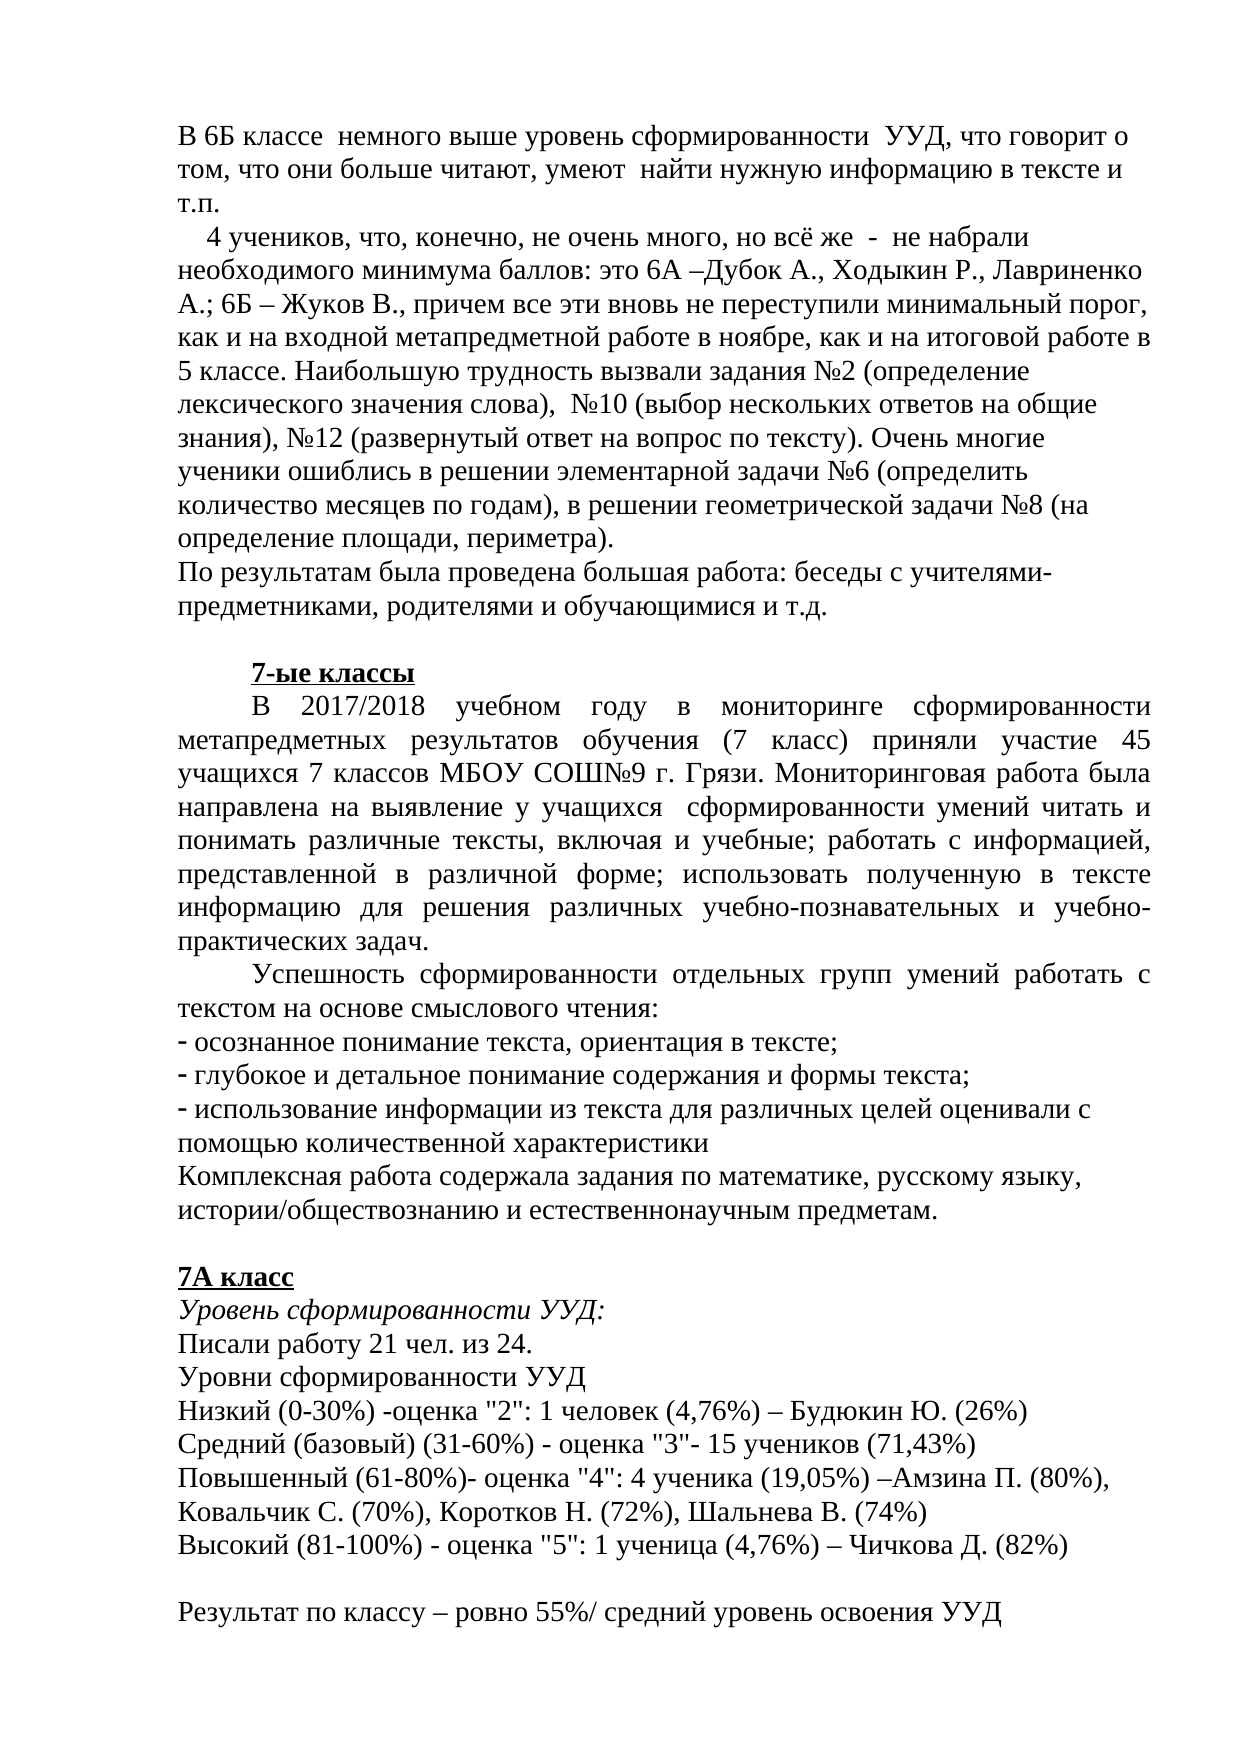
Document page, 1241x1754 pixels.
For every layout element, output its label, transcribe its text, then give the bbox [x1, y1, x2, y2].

text Уровень сформированности УУД: [177, 1292, 1152, 1326]
text Низкий (0-30%) -оценка "2": 1 человек (4,76%) – Будюкин Ю. (26%) [177, 1393, 1152, 1427]
text Писали работу 21 чел. из 24. [177, 1326, 1152, 1359]
text Результат по классу – ровно 55%/ средний уровень освоения УУД [177, 1594, 1152, 1628]
text 7-ые классы [177, 655, 1152, 688]
text В 6Б классе немного выше уровень сформированности УУД, что говорит о том, что они больше читают, умеют найти нужную информацию в тексте и т.п. [177, 118, 1152, 219]
text Высокий (81-100%) - оценка "5": 1 ученица (4,76%) – Чичкова Д. (82%) [177, 1527, 1152, 1561]
text Повышенный (61-80%)- оценка "4": 4 ученика (19,05%) –Амзина П. (80%), Ковальчик С. (70%), Коротков Н. (72%), Шальнева В. (74%) [177, 1460, 1152, 1527]
text Успешность сформированности отдельных групп умений работать с текстом на основе смыслового чтения: [177, 957, 1152, 1024]
text По результатам была проведена большая работа: беседы с учителями-предметниками, родителями и обучающимися и т.д. [177, 554, 1152, 621]
text осознанное понимание текста, ориентация в тексте; [177, 1024, 1152, 1057]
text Комплексная работа содержала задания по математике, русскому языку, истории/обществознанию и естественнонаучным предметам. [177, 1158, 1152, 1225]
text В 2017/2018 учебном году в мониторинге сформированности метапредметных результатов обучения (7 класс) приняли участие 45 учащихся 7 классов МБОУ СОШ№9 г. Грязи. Мониторинговая работа была направлена на выявление у учащихся сформированности умений читать и понимать различные тексты, включая и учебные; работать с информацией, представленной в различной форме; использовать полученную в тексте информацию для решения различных учебно-познавательных и учебно-практических задач. [177, 688, 1152, 957]
text глубокое и детальное понимание содержания и формы текста; [177, 1057, 1152, 1091]
text Уровни сформированности УУД [177, 1359, 1152, 1393]
text 7А класс [177, 1259, 1152, 1292]
text 4 учеников, что, конечно, не очень много, но всё же - не набрали необходимого минимума баллов: это 6А –Дубок А., Ходыкин Р., Лавриненко А.; 6Б – Жуков В., причем все эти вновь не переступили минимальный порог, как и на входной метапредметной работе в ноябре, как и на итоговой работе в 5 классе. Наибольшую трудность вызвали задания №2 (определение лексического значения слова), №10 (выбор нескольких ответов на общие знания), №12 (развернутый ответ на вопрос по тексту). Очень многие ученики ошиблись в решении элементарной задачи №6 (определить количество месяцев по годам), в решении геометрической задачи №8 (на определение площади, периметра). [177, 219, 1152, 554]
text Средний (базовый) (31-60%) - оценка "3"- 15 учеников (71,43%) [177, 1427, 1152, 1460]
text использование информации из текста для различных целей оценивали с помощью количественной характеристики [177, 1091, 1152, 1158]
